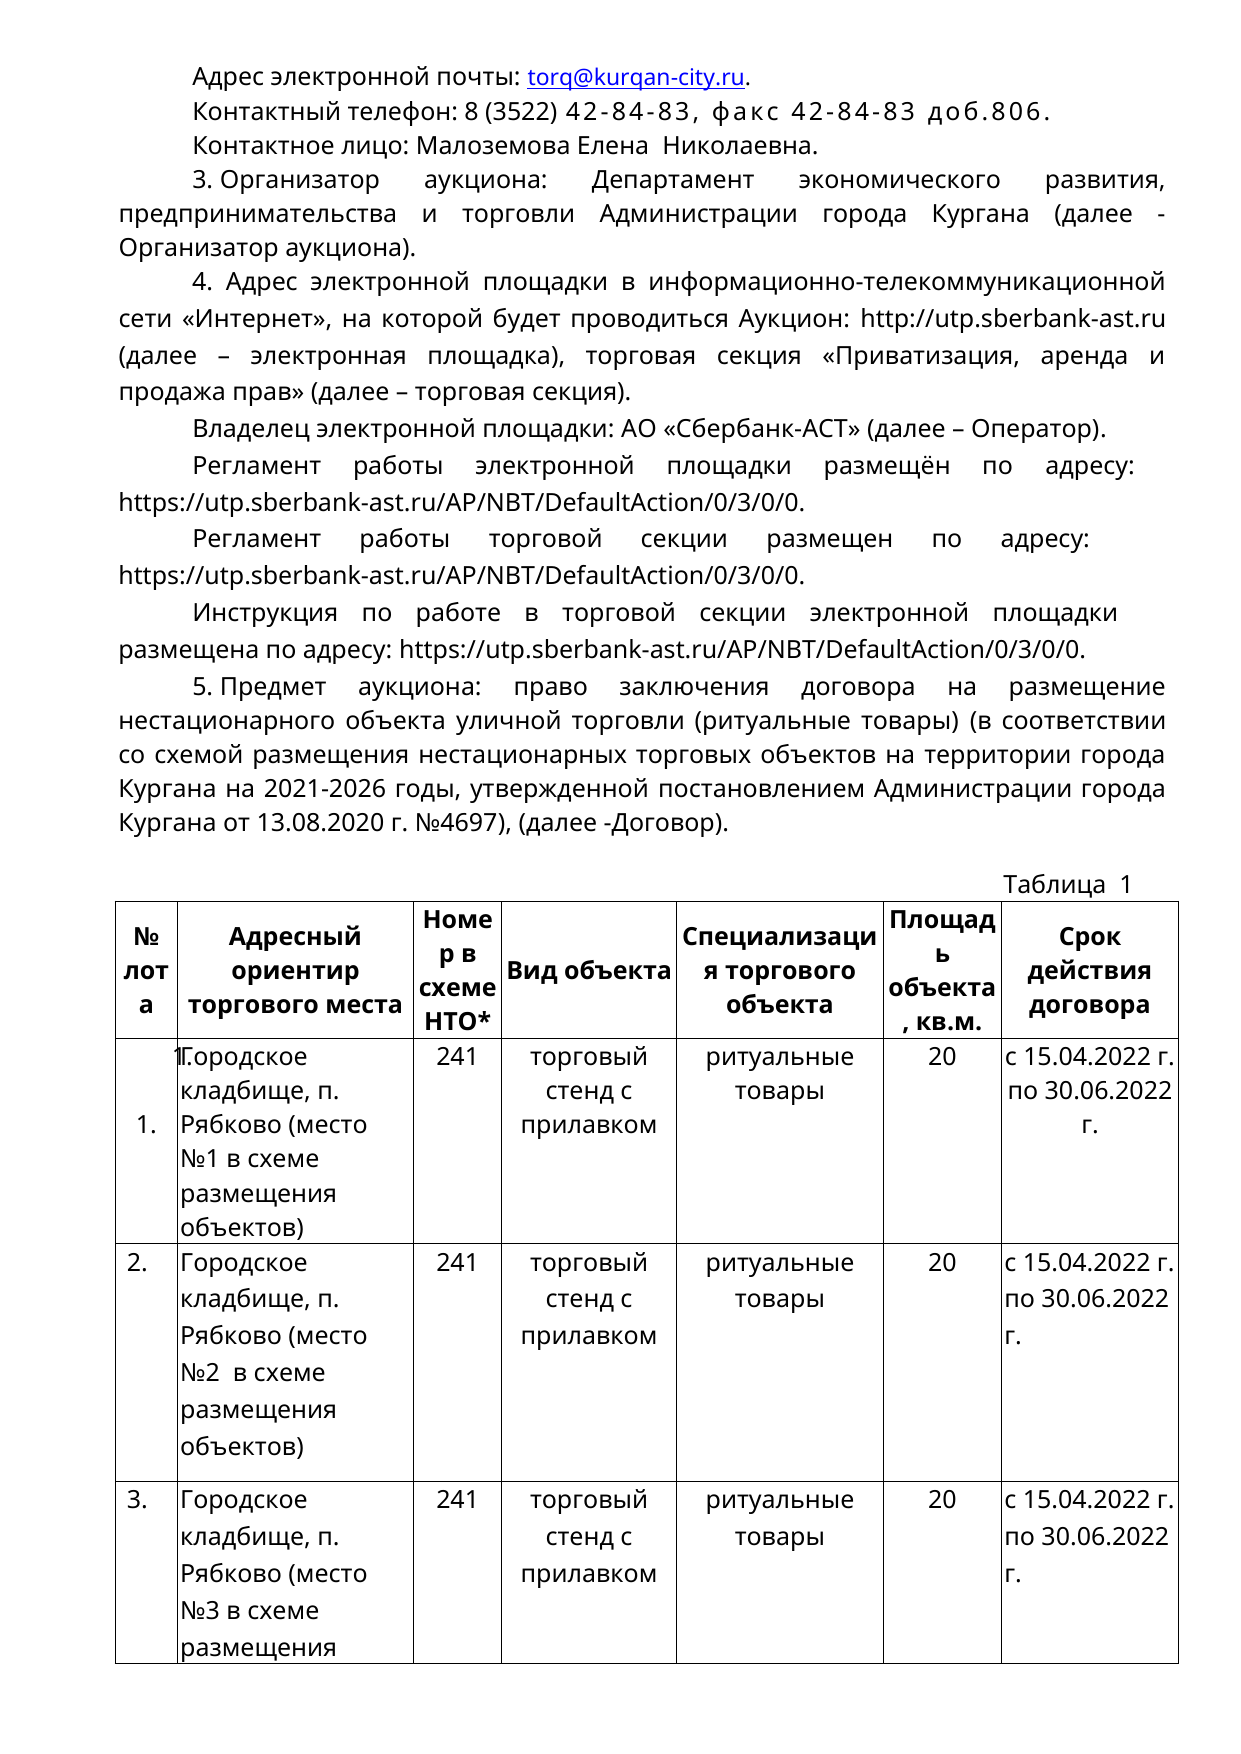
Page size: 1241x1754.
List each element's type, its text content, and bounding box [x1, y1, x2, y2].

table_header № лота [116, 902, 177, 1038]
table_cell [1002, 1482, 1178, 1663]
table_header Вид объекта [502, 902, 676, 1038]
table_cell с 15.04.2022 г. по 30.06.2022 г. [1002, 1039, 1178, 1243]
table_cell ритуальные товары [677, 1244, 883, 1481]
table_cell ритуальные товары [677, 1039, 883, 1243]
table_cell 20 [884, 1244, 1001, 1481]
table_cell 241 [414, 1244, 501, 1481]
text Таблица 1 [118, 867, 1166, 901]
table_header Срок действия договора [1002, 902, 1178, 1038]
table_cell [116, 1482, 177, 1663]
table_cell 241 [414, 1039, 501, 1243]
table_header Адресный ориентир торгового места [178, 902, 413, 1038]
text Контактный телефон: 8 (3522) 42-84-83, факс 42-84-83 доб.806. [118, 93, 1166, 127]
table_header Площадь объекта, кв.м. [884, 902, 1001, 1038]
text 3. Организатор аукциона: Департамент экономического развития, предпринимательства и торговли Администрации города Кургана (далее - Организатор аукциона). [118, 162, 1166, 264]
text Инструкция по работе в торговой секции электронной площадки размещена по адресу: https://utp.sberbank-ast.ru/AP/NBT/DefaultAction/0/3/0/0. [118, 595, 1166, 666]
table_header Номер в схеме НТО* [414, 902, 501, 1038]
table_cell 20 [884, 1482, 1001, 1663]
table_cell ритуальные товары [677, 1482, 883, 1663]
text Адрес электронной почты: torq@kurqan-city.ru. [118, 59, 1166, 93]
table_cell 241 [414, 1482, 501, 1663]
table_cell [116, 1244, 177, 1481]
table_cell с 15.04.2022 г. по 30.06.2022 г. [1002, 1244, 1178, 1481]
text Регламент работы электронной площадки размещён по адресу: https://utp.sberbank-ast.ru/AP/NBT/DefaultAction/0/3/0/0. [118, 448, 1166, 518]
text Контактное лицо: Малоземова Елена Николаевна. [118, 127, 1166, 161]
table_cell Городское кладбище, п. Рябково (место №2 в схеме размещения объектов) [178, 1244, 413, 1481]
table_cell торговый стенд с прилавком [502, 1244, 676, 1481]
text Регламент работы торговой секции размещен по адресу: https://utp.sberbank-ast.ru/AP/NBT/DefaultAction/0/3/0/0. [118, 521, 1166, 592]
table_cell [178, 1482, 413, 1663]
table_cell торговый стенд с прилавком [502, 1039, 676, 1243]
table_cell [502, 1482, 676, 1663]
table_cell Городское кладбище, п. Рябково (место №1 в схеме размещения объектов) [178, 1039, 413, 1243]
table_cell 20 [884, 1039, 1001, 1243]
table_cell 1. [116, 1039, 177, 1243]
text Владелец электронной площадки: АО «Сбербанк-АСТ» (далее – Оператор). [118, 411, 1166, 445]
table_header Специализация торгового объекта [677, 902, 883, 1038]
text 5. Предмет аукциона: право заключения договора на размещение нестационарного объекта уличной торговли (ритуальные товары) (в соответствии со схемой размещения нестационарных торговых объектов на территории города Кургана на 2021-2026 годы, утвержденной постановлением Администрации города Кургана от 13.08.2020 г. №4697), (далее -Договор). [118, 668, 1166, 838]
text 4. Адрес электронной площадки в информационно-телекоммуникационной сети «Интернет», на которой будет проводиться Аукцион: http://utp.sberbank-ast.ru (далее – электронная площадка), торговая секция «Приватизация, аренда и продажа прав» (далее – торговая секция). [118, 264, 1166, 408]
